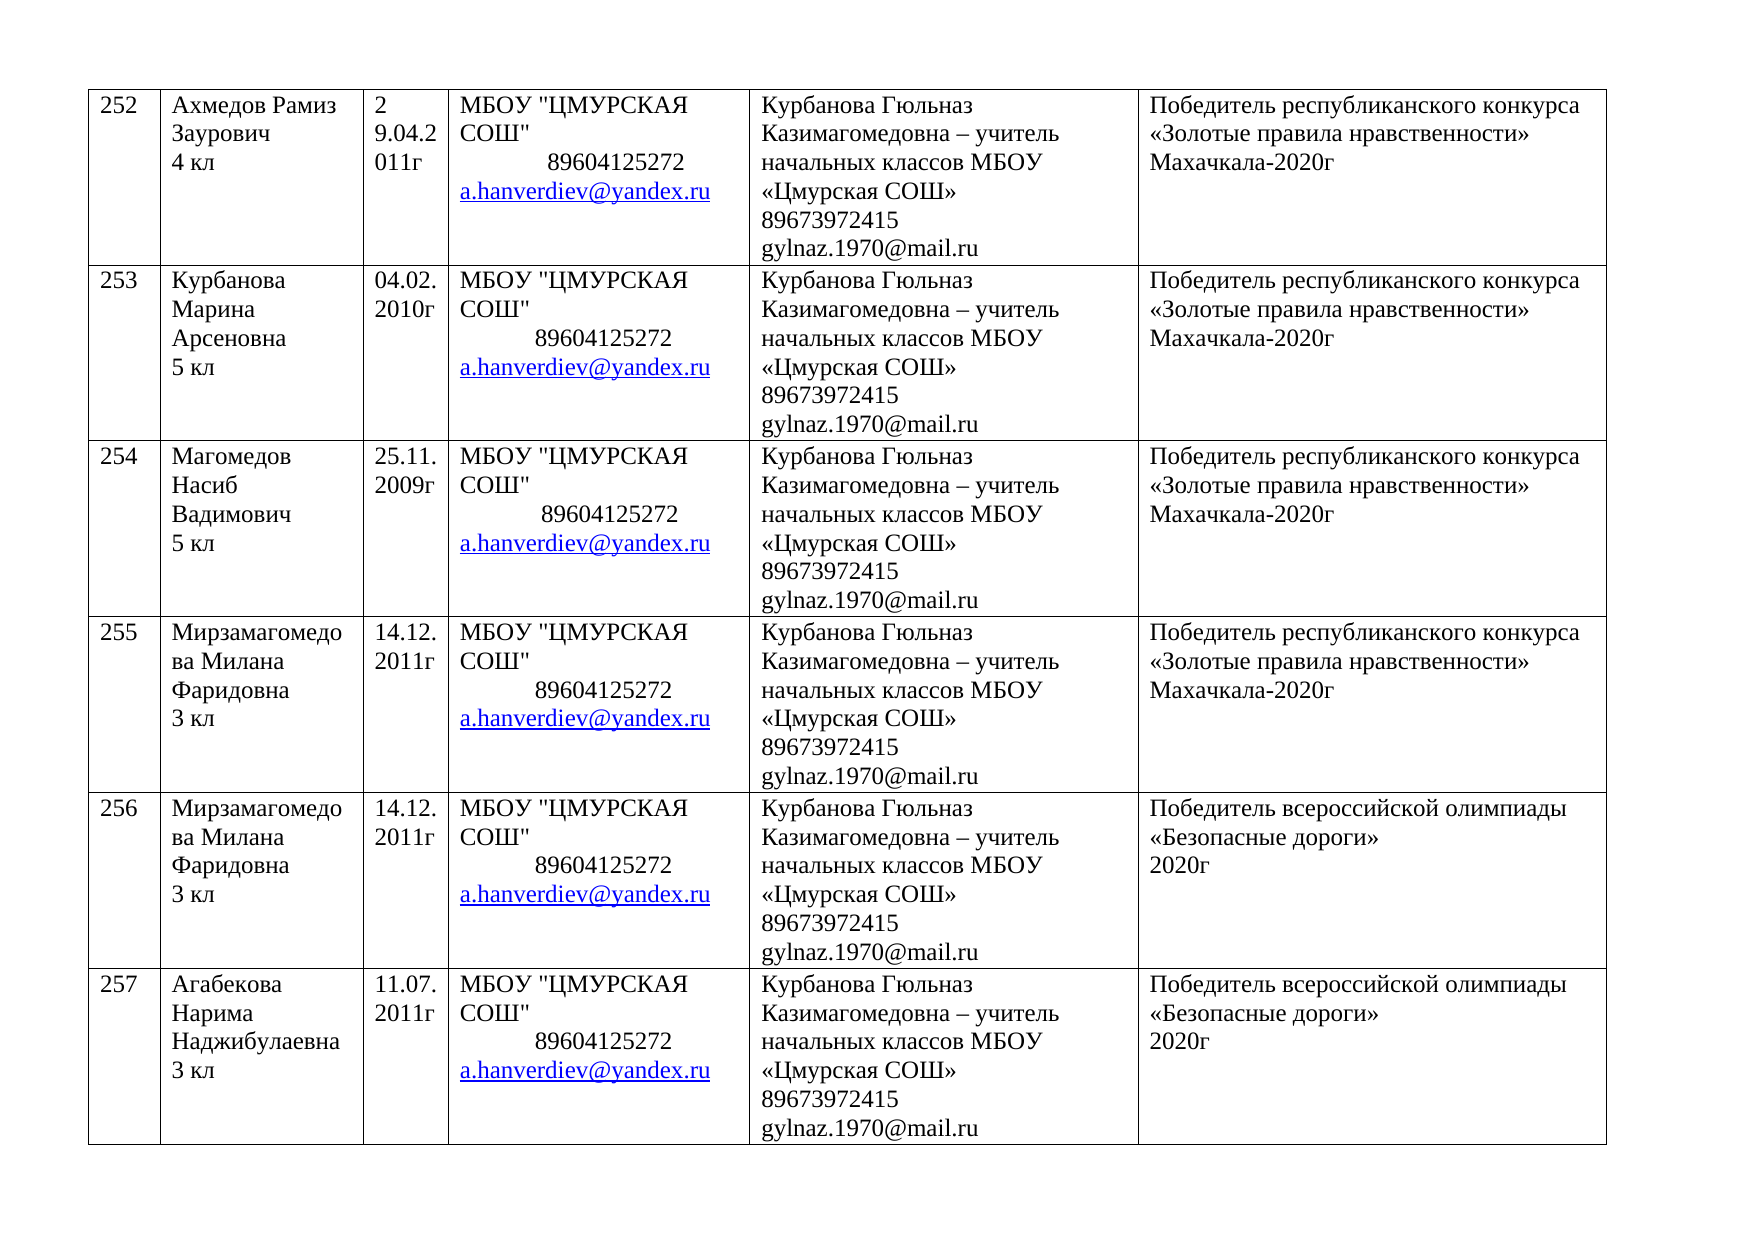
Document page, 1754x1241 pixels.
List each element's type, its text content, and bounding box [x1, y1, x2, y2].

table_cell Победитель всероссийской олимпиады «Безопасные дороги» 2020г [1139, 793, 1606, 968]
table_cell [750, 90, 1138, 264]
table_cell Курбанова Гюльназ Казимагомедовна – учитель начальных классов МБОУ «Цмурская СОШ» 89673972415 gylnaz.1970@mail.ru [750, 617, 1138, 792]
table_cell Ахмедов Рамиз Заурович 4 кл [161, 90, 363, 264]
table_cell Победитель республиканского конкурса «Золотые правила нравственности» Махачкала-2020г [1139, 617, 1606, 792]
table_cell 14.12.2011г [364, 793, 448, 968]
table_cell 256 [89, 793, 160, 968]
table_cell 255 [89, 617, 160, 792]
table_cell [449, 969, 749, 1144]
table_cell 11.07.2011г [364, 969, 448, 1144]
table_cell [1139, 90, 1606, 264]
table_cell Курбанова Гюльназ Казимагомедовна – учитель начальных классов МБОУ «Цмурская СОШ» 89673972415 gylnaz.1970@mail.ru [750, 266, 1138, 440]
table_cell Победитель республиканского конкурса «Золотые правила нравственности» Махачкала-2020г [1139, 441, 1606, 616]
table_cell 04.02.2010г [364, 266, 448, 440]
table_cell Мирзамагомедова Милана Фаридовна 3 кл [161, 617, 363, 792]
table_cell МБОУ "ЦМУРСКАЯ СОШ" 89604125272 a.hanverdiev@yandex.ru [449, 793, 749, 968]
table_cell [449, 90, 749, 264]
table_cell 253 [89, 266, 160, 440]
table_cell Победитель республиканского конкурса «Золотые правила нравственности» Махачкала-2020г [1139, 266, 1606, 440]
table_cell Агабекова Нарима Наджибулаевна 3 кл [161, 969, 363, 1144]
table_cell 25.11.2009г [364, 441, 448, 616]
table_cell Курбанова Гюльназ Казимагомедовна – учитель начальных классов МБОУ «Цмурская СОШ» 89673972415 gylnaz.1970@mail.ru [750, 793, 1138, 968]
table_cell МБОУ "ЦМУРСКАЯ СОШ" 89604125272 a.hanverdiev@yandex.ru [449, 266, 749, 440]
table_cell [1139, 969, 1606, 1144]
table_cell 14.12.2011г [364, 617, 448, 792]
table_cell МБОУ "ЦМУРСКАЯ СОШ" 89604125272 a.hanverdiev@yandex.ru [449, 617, 749, 792]
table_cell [750, 969, 1138, 1144]
table_cell 29.04.2011г [364, 90, 448, 264]
table_cell Курбанова Марина Арсеновна 5 кл [161, 266, 363, 440]
table_cell 254 [89, 441, 160, 616]
table_cell Магомедов Насиб Вадимович 5 кл [161, 441, 363, 616]
table_cell 252 [89, 90, 160, 264]
table_cell МБОУ "ЦМУРСКАЯ СОШ" 89604125272 a.hanverdiev@yandex.ru [449, 441, 749, 616]
table_cell Курбанова Гюльназ Казимагомедовна – учитель начальных классов МБОУ «Цмурская СОШ» 89673972415 gylnaz.1970@mail.ru [750, 441, 1138, 616]
table_cell Мирзамагомедова Милана Фаридовна 3 кл [161, 793, 363, 968]
table_cell 257 [89, 969, 160, 1144]
